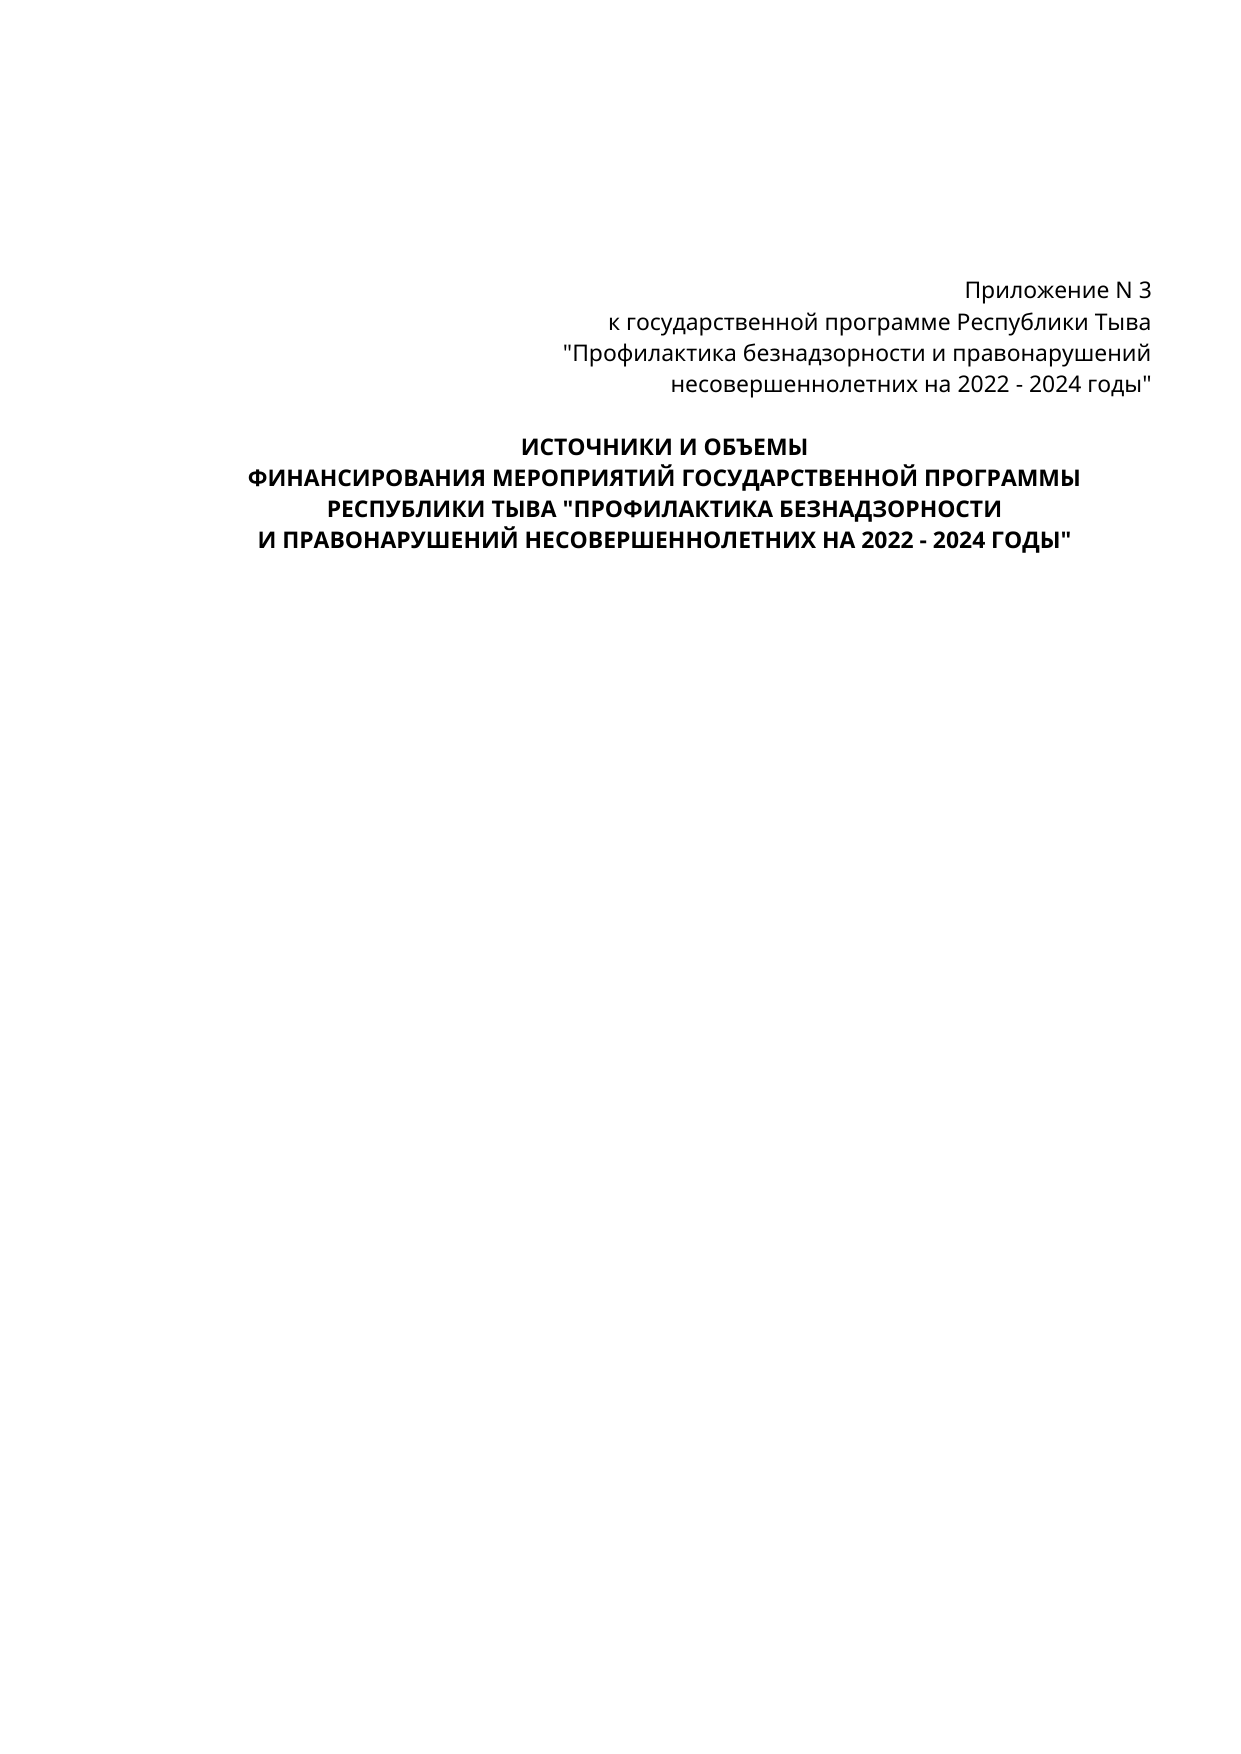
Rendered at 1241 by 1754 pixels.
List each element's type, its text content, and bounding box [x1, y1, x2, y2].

title И ПРАВОНАРУШЕНИЙ НЕСОВЕРШЕННОЛЕТНИХ НА 2022 - 2024 ГОДЫ" [177, 524, 1152, 556]
text к государственной программе Республики Тыва [177, 306, 1152, 337]
title ФИНАНСИРОВАНИЯ МЕРОПРИЯТИЙ ГОСУДАРСТВЕННОЙ ПРОГРАММЫ [177, 462, 1152, 493]
text Приложение N 3 [177, 274, 1152, 306]
text "Профилактика безнадзорности и правонарушений [177, 337, 1152, 368]
text несовершеннолетних на 2022 - 2024 годы" [177, 368, 1152, 399]
title РЕСПУБЛИКИ ТЫВА "ПРОФИЛАКТИКА БЕЗНАДЗОРНОСТИ [177, 493, 1152, 524]
title ИСТОЧНИКИ И ОБЪЕМЫ [177, 431, 1152, 462]
